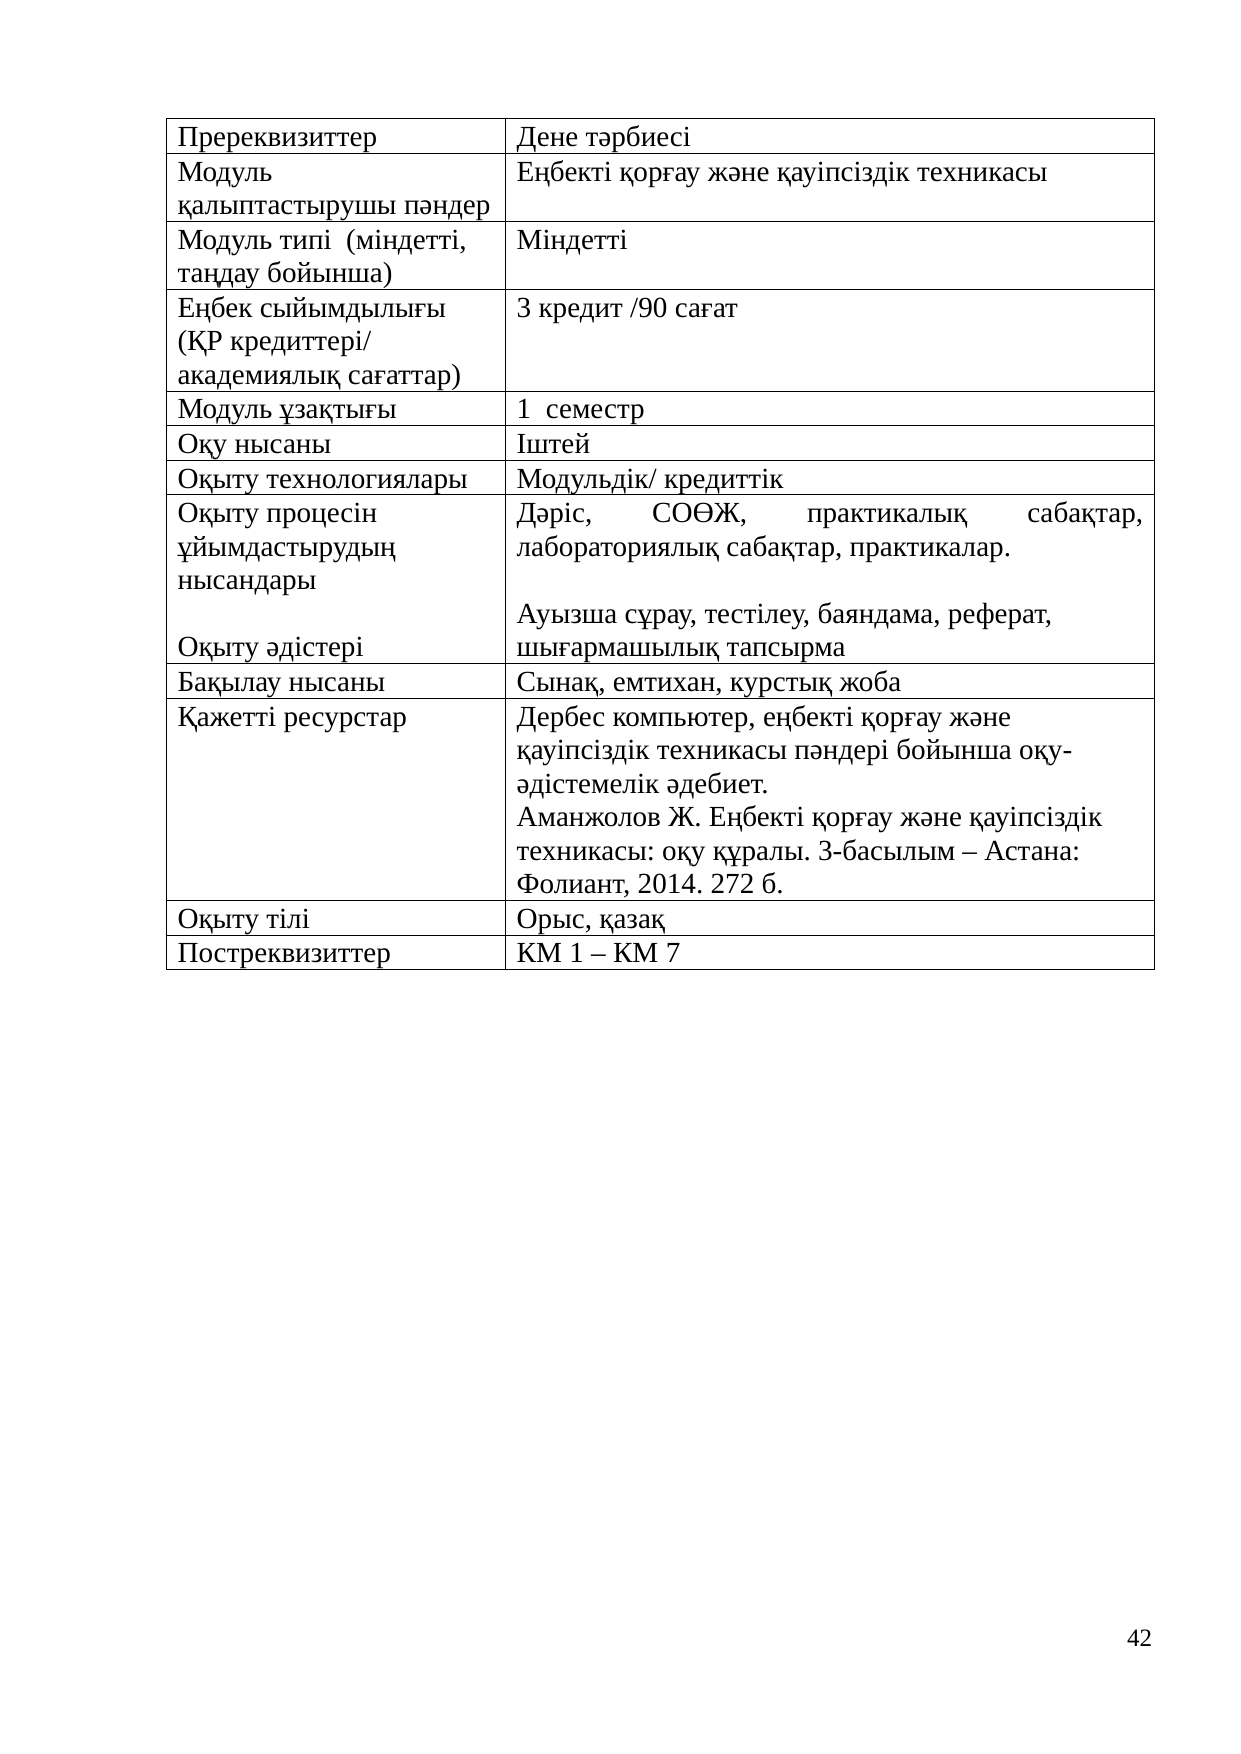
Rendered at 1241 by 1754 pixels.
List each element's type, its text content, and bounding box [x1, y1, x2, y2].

table_cell Оқыту процесін ұйымдастырудың нысандары Оқыту әдістері [167, 495, 505, 663]
table_cell Дәріс, СОӨЖ, практикалық сабақтар, лабораториялық сабақтар, практикалар. Ауызша сұрау, тестілеу, баяндама, реферат, шығармашылық тапсырма [506, 495, 1154, 663]
table_cell Іштей [506, 426, 1154, 460]
table_cell Оқыту технологиялары [167, 461, 505, 494]
table_cell Еңбек сыйымдылығы (ҚР кредиттері/ академиялық сағаттар) [167, 290, 505, 391]
table_cell Қажетті ресурстар [167, 699, 505, 900]
table_cell 1 семестр [506, 392, 1154, 425]
table_cell Постреквизиттер [167, 936, 505, 969]
table_cell Сынақ, емтихан, курстық жоба [506, 664, 1154, 698]
table_cell Модуль қалыптастырушы пәндер [167, 154, 505, 221]
table_cell Бақылау нысаны [167, 664, 505, 698]
table_cell КМ 1 – КМ 7 [506, 936, 1154, 969]
table_cell Модуль типі (міндетті, таңдау бойынша) [167, 222, 505, 289]
table_cell 3 кредит /90 сағат [506, 290, 1154, 391]
table_cell Дербес компьютер, еңбекті қорғау және қауіпсіздік техникасы пәндері бойынша оқу-әдістемелік әдебиет. Аманжолов Ж. Еңбекті қорғау және қауіпсіздік техникасы: оқу құралы. 3-басылым – Астана: Фолиант, 2014. 272 б. [506, 699, 1154, 900]
table_cell Модуль ұзақтығы [167, 392, 505, 425]
table_cell Еңбекті қорғау және қауіпсіздік техникасы [506, 154, 1154, 221]
table_cell Дене тәрбиесі [506, 119, 1154, 153]
table_cell Модульдік/ кредиттік [506, 461, 1154, 494]
table_cell Оқу нысаны [167, 426, 505, 460]
table_cell Оқыту тілі [167, 901, 505, 934]
table_cell Міндетті [506, 222, 1154, 289]
table_cell Орыс, қазақ [506, 901, 1154, 934]
table_cell Пререквизиттер [167, 119, 505, 153]
